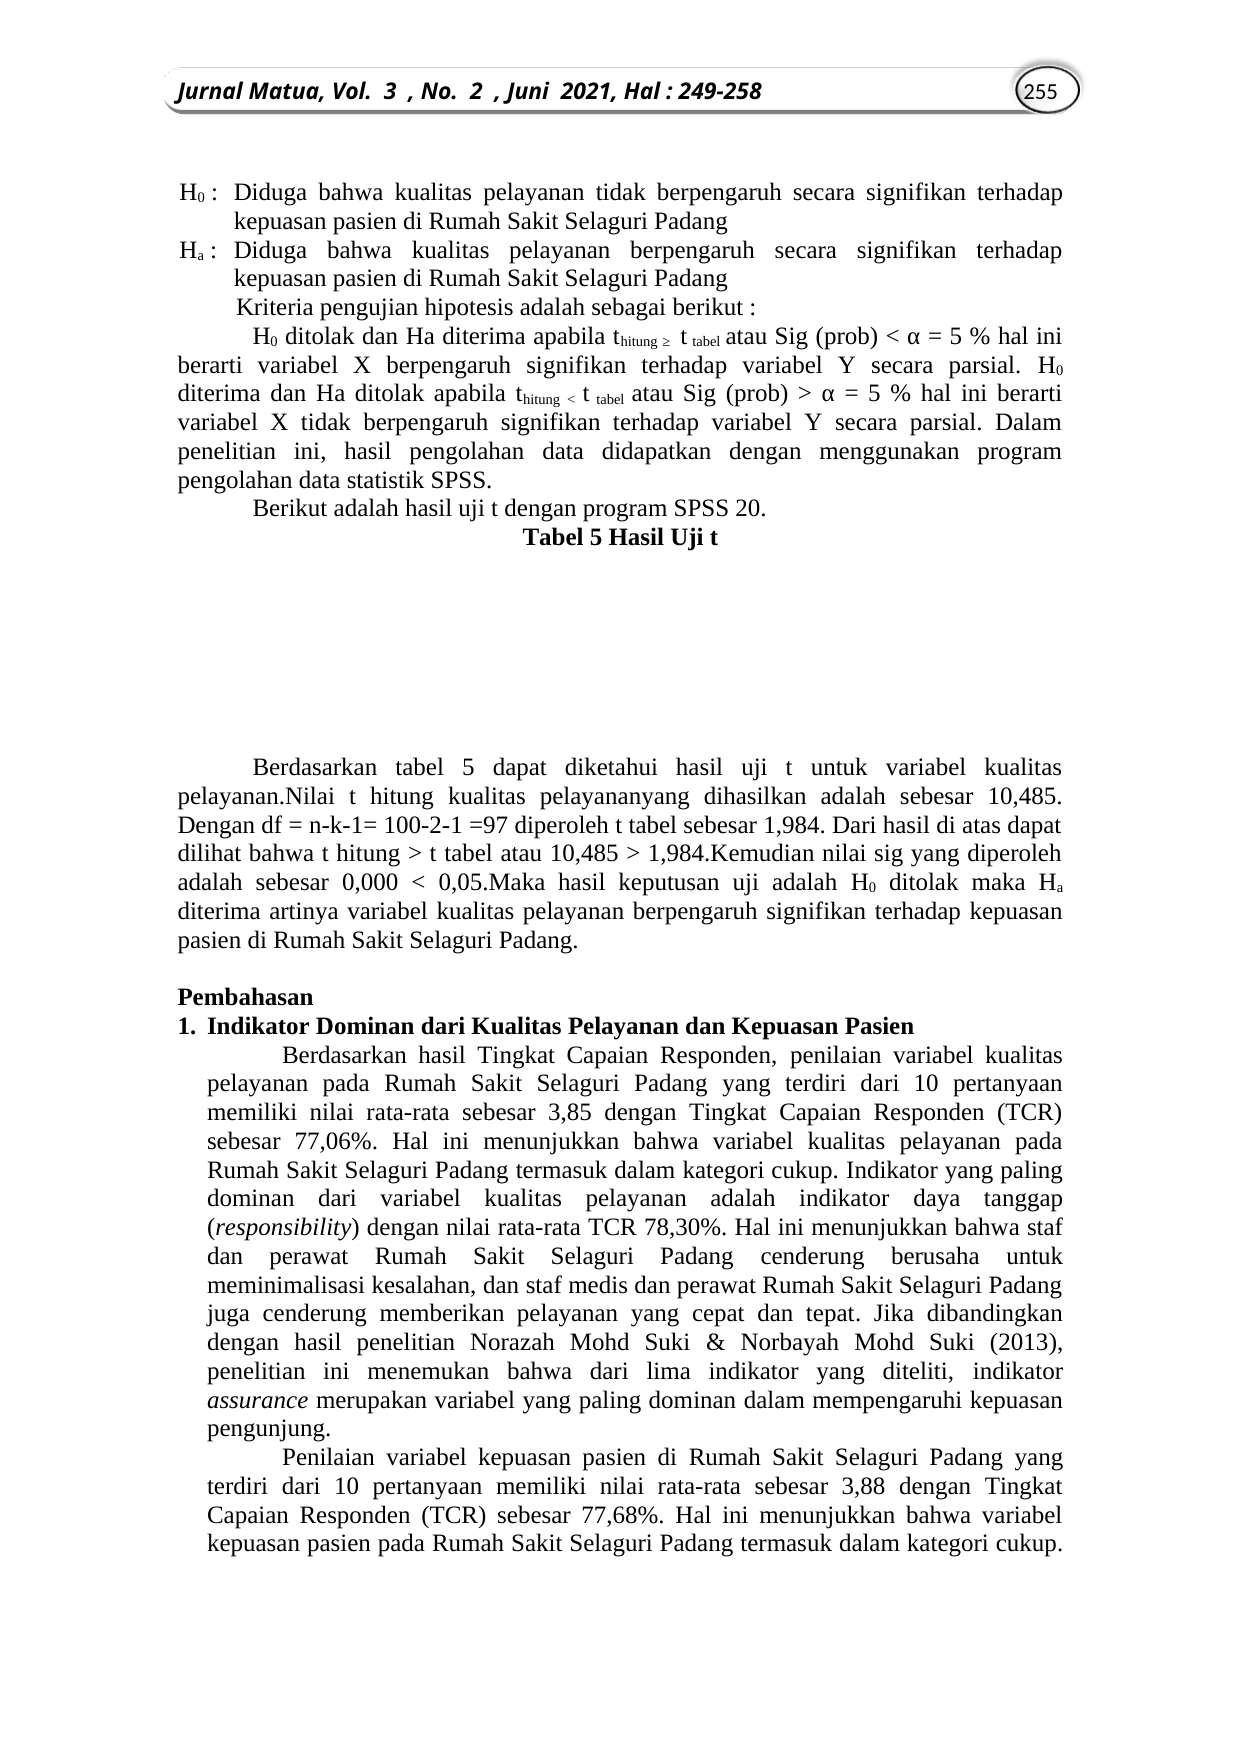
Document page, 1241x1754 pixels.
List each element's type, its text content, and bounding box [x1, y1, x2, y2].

text Tabel 5 Hasil Uji t [177, 522, 1063, 551]
picture [161, 48, 1093, 122]
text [207, 1442, 1063, 1557]
text Berdasarkan hasil Tingkat Capaian Responden, penilaian variabel kualitas pelayanan pada Rumah Sakit Selaguri Padang yang terdiri dari 10 pertanyaan memiliki nilai rata-rata sebesar 3,85 dengan Tingkat Capaian Responden (TCR) sebesar 77,06%. Hal ini menunjukkan bahwa variabel kualitas pelayanan pada Rumah Sakit Selaguri Padang termasuk dalam kategori cukup. Indikator yang paling dominan dari variabel kualitas pelayanan adalah indikator daya tanggap (responsibility) dengan nilai rata-rata TCR 78,30%. Hal ini menunjukkan bahwa staf dan perawat Rumah Sakit Selaguri Padang cenderung berusaha untuk meminimalisasi kesalahan, dan staf medis dan perawat Rumah Sakit Selaguri Padang juga cenderung memberikan pelayanan yang cepat dan tepat. Jika dibandingkan dengan hasil penelitian Norazah Mohd Suki & Norbayah Mohd Suki (2013), penelitian ini menemukan bahwa dari lima indikator yang diteliti, indikator assurance merupakan variabel yang paling dominan dalam mempengaruhi kepuasan pengunjung. [207, 1040, 1063, 1442]
list Indikator Dominan dari Kualitas Pelayanan dan Kepuasan Pasien [177, 1011, 1063, 1040]
text H0 ditolak dan Ha diterima apabila thitung ≥ t tabel atau Sig (prob) < α = 5 % hal ini berarti variabel X berpengaruh signifikan terhadap variabel Y secara parsial. H0 diterima dan Ha ditolak apabila thitung < t tabel atau Sig (prob) > α = 5 % hal ini berarti variabel X tidak berpengaruh signifikan terhadap variabel Y secara parsial. Dalam penelitian ini, hasil pengolahan data didapatkan dengan menggunakan program pengolahan data statistik SPSS. [177, 321, 1063, 493]
list Ha : Diduga bahwa kualitas pelayanan berpengaruh secara signifikan terhadap kepuasan pasien di Rumah Sakit Selaguri Padang [179, 235, 1063, 292]
list Kriteria pengujian hipotesis adalah sebagai berikut : [236, 292, 1063, 321]
text Pembahasan [177, 982, 1063, 1011]
text Berdasarkan tabel 5 dapat diketahui hasil uji t untuk variabel kualitas pelayanan.Nilai t hitung kualitas pelayananyang dihasilkan adalah sebesar 10,485. Dengan df = n-k-1= 100-2-1 =97 diperoleh t tabel sebesar 1,984. Dari hasil di atas dapat dilihat bahwa t hitung > t tabel atau 10,485 > 1,984.Kemudian nilai sig yang diperoleh adalah sebesar 0,000 < 0,05.Maka hasil keputusan uji adalah H0 ditolak maka Ha diterima artinya variabel kualitas pelayanan berpengaruh signifikan terhadap kepuasan pasien di Rumah Sakit Selaguri Padang. [177, 752, 1063, 953]
list H0 : Diduga bahwa kualitas pelayanan tidak berpengaruh secara signifikan terhadap kepuasan pasien di Rumah Sakit Selaguri Padang [179, 177, 1063, 235]
text Berikut adalah hasil uji t dengan program SPSS 20. [177, 493, 1063, 522]
